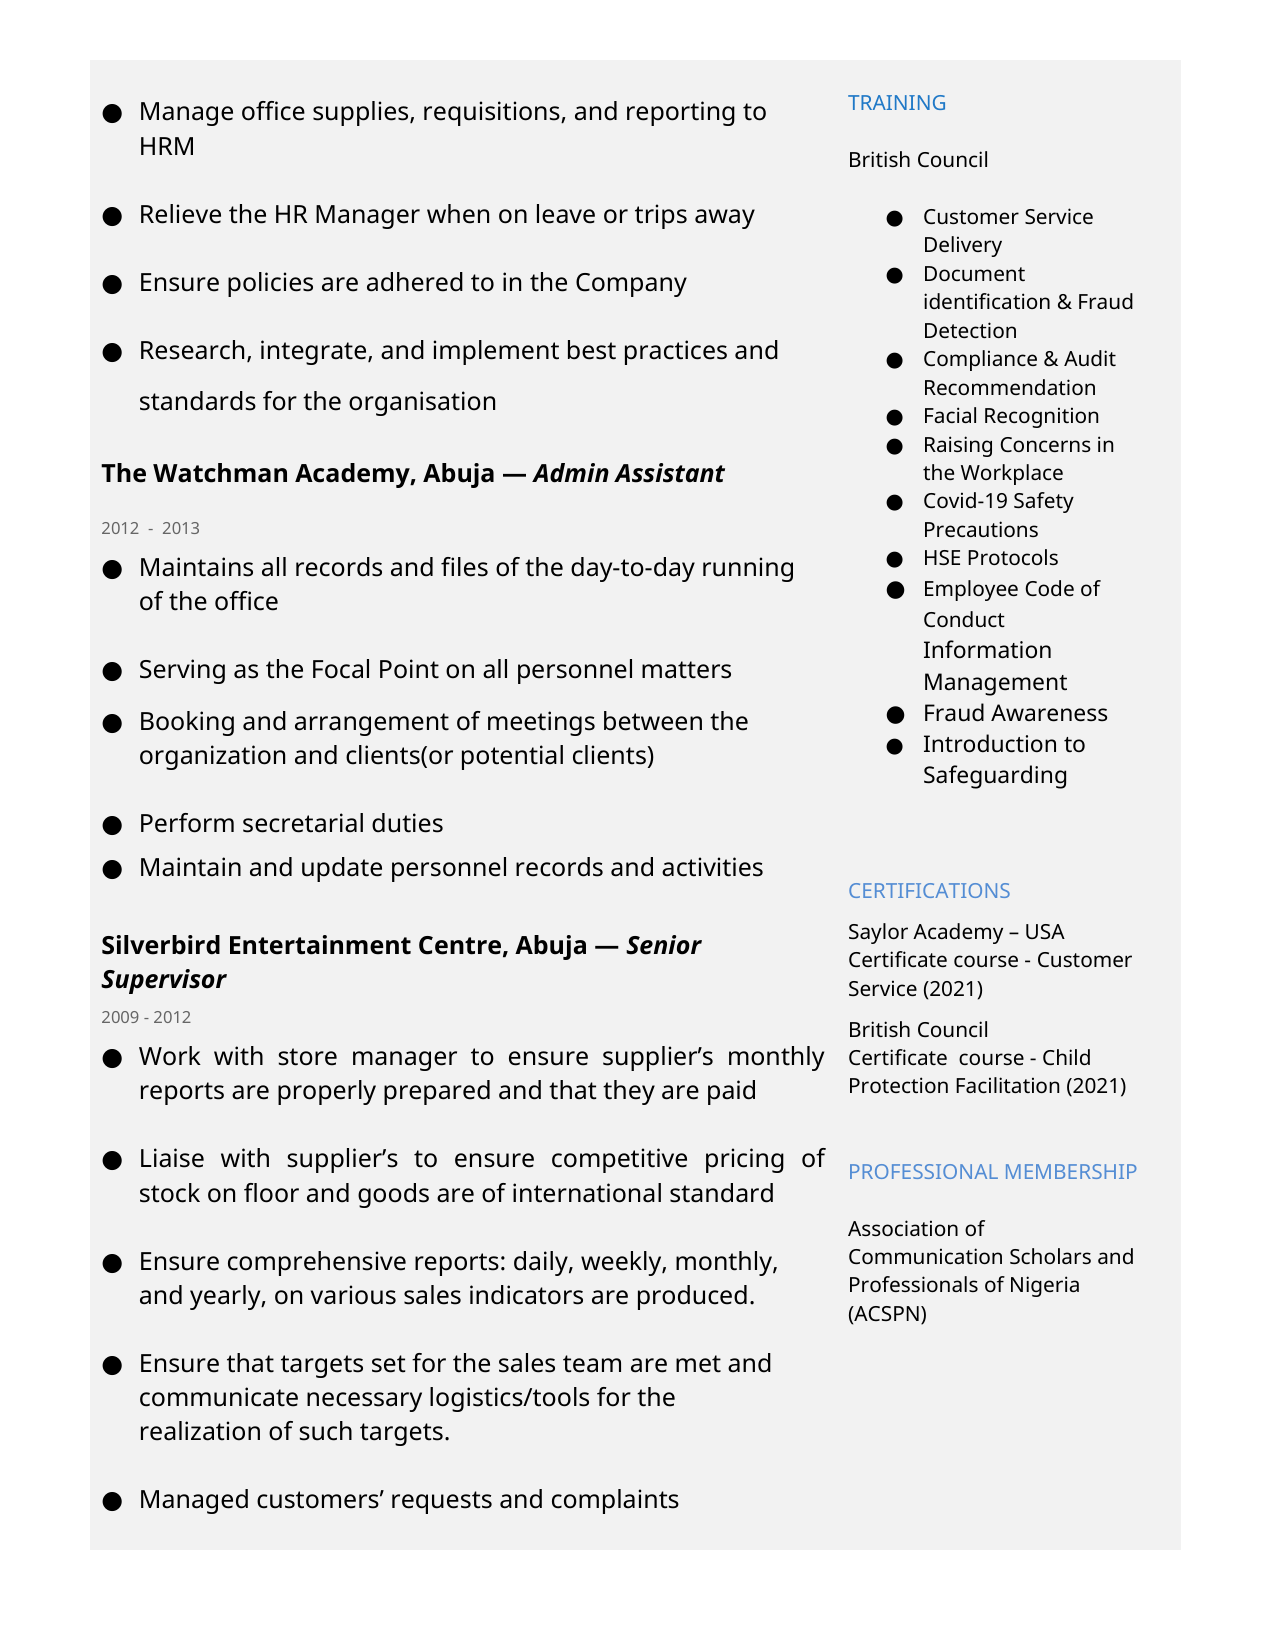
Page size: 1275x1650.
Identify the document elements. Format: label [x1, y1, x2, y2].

table_cell [837, 60, 1181, 1550]
table_cell [90, 60, 837, 1550]
